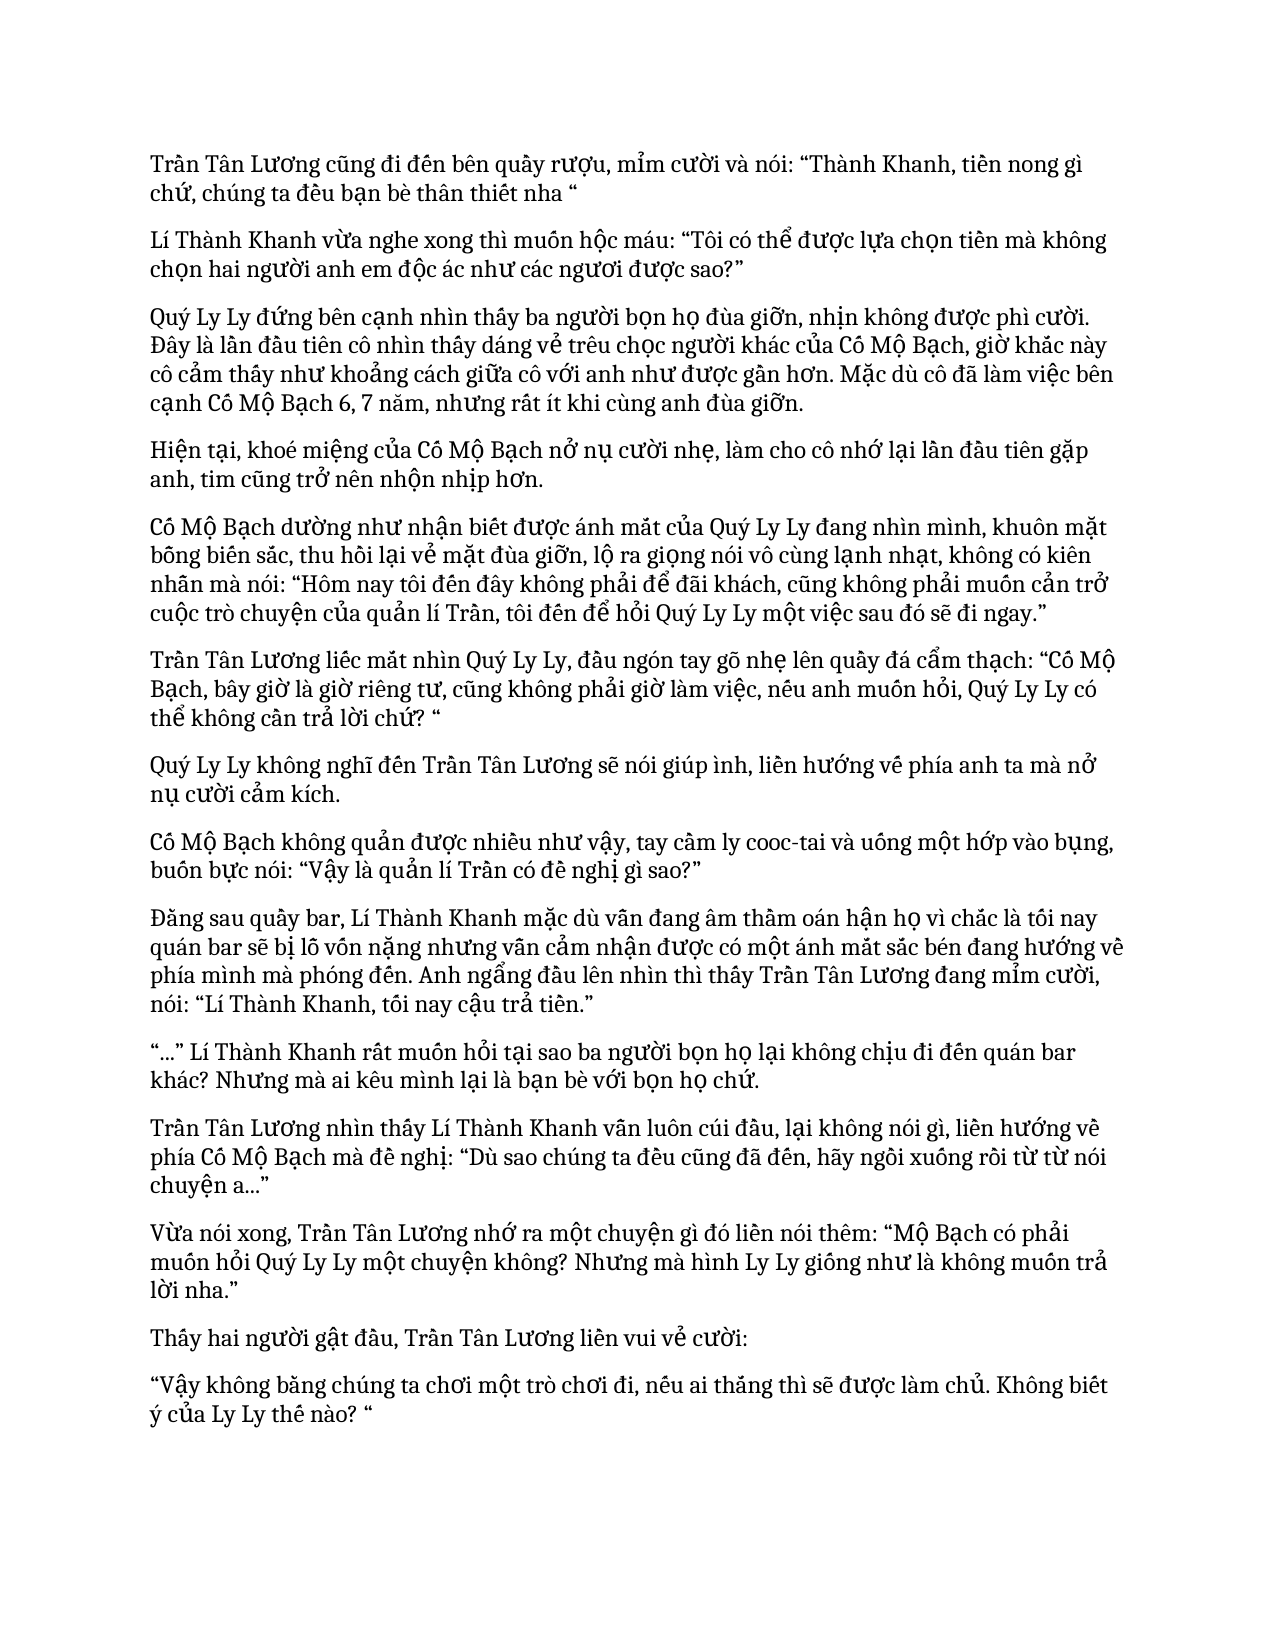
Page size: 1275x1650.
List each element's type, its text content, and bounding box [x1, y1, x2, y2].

text Cố Mộ Bạch dường như nhận biết được ánh mắt của Quý Ly Ly đang nhìn mình, khuôn mặt bỗng biến sắc, thu hồi lại vẻ mặt đùa giỡn, lộ ra giọng nói vô cùng lạnh nhạt, không có kiên nhẫn mà nói: “Hôm nay tôi đến đây không phải để đãi khách, cũng không phải muốn cản trở cuộc trò chuyện của quản lí Trần, tôi đến để hỏi Quý Ly Ly một việc sau đó sẽ đi ngay.” [150, 512, 1125, 627]
text Trần Tân Lương cũng đi đến bên quầy rượu, mỉm cười và nói: “Thành Khanh, tiền nong gì chứ, chúng ta đều bạn bè thân thiết nha “ [150, 150, 1125, 207]
text “Vậy không bằng chúng ta chơi một trò chơi đi, nếu ai thắng thì sẽ được làm chủ. Không biết ý của Ly Ly thế nào? “ [150, 1371, 1125, 1429]
text Trần Tân Lương nhìn thấy Lí Thành Khanh vẫn luôn cúi đầu, lại không nói gì, liền hướng về phía Cố Mộ Bạch mà đề nghị: “Dù sao chúng ta đều cũng đã đến, hãy ngồi xuống rồi từ từ nói chuyện a...” [150, 1114, 1125, 1200]
text Vừa nói xong, Trần Tân Lương nhớ ra một chuyện gì đó liền nói thêm: “Mộ Bạch có phải muốn hỏi Quý Ly Ly một chuyện không? Nhưng mà hình Ly Ly giống như là không muốn trả lời nha.” [150, 1219, 1125, 1305]
text Đằng sau quầy bar, Lí Thành Khanh mặc dù vẫn đang âm thầm oán hận họ vì chắc là tối nay quán bar sẽ bị lỗ vốn nặng nhưng vẫn cảm nhận được có một ánh mắt sắc bén đang hướng về phía mình mà phóng đến. Anh ngẩng đầu lên nhìn thì thấy Trần Tân Lương đang mỉm cười, nói: “Lí Thành Khanh, tối nay cậu trả tiền.” [150, 904, 1125, 1019]
text Thấy hai người gật đầu, Trần Tân Lương liền vui vẻ cười: [150, 1324, 1125, 1352]
text Quý Ly Ly không nghĩ đến Trần Tân Lương sẽ nói giúp ình, liền hướng vế phía anh ta mà nở nụ cười cảm kích. [150, 751, 1125, 809]
text “...” Lí Thành Khanh rất muốn hỏi tại sao ba người bọn họ lại không chịu đi đến quán bar khác? Nhưng mà ai kêu mình lại là bạn bè với bọn họ chứ. [150, 1037, 1125, 1095]
text Trần Tân Lương liếc mắt nhìn Quý Ly Ly, đầu ngón tay gõ nhẹ lên quầy đá cẩm thạch: “Cố Mộ Bạch, bây giờ là giờ riêng tư, cũng không phải giờ làm việc, nếu anh muốn hỏi, Quý Ly Ly có thể không cần trả lời chứ? “ [150, 646, 1125, 732]
text Cố Mộ Bạch không quản được nhiều như vậy, tay cầm ly cooc-tai và uống một hớp vào bụng, buốn bực nói: “Vậy là quản lí Trần có đề nghị gì sao?” [150, 827, 1125, 885]
text Quý Ly Ly đứng bên cạnh nhìn thấy ba người bọn họ đùa giỡn, nhịn không được phì cười. Đây là lần đầu tiên cô nhìn thấy dáng vẻ trêu chọc người khác của Cố Mộ Bạch, giờ khắc này cô cảm thấy như khoảng cách giữa cô với anh như được gần hơn. Mặc dù cô đã làm việc bên cạnh Cố Mộ Bạch 6, 7 năm, nhưng rất ít khi cùng anh đùa giỡn. [150, 302, 1125, 417]
text Hiện tại, khoé miệng của Cố Mộ Bạch nở nụ cười nhẹ, làm cho cô nhớ lại lần đầu tiên gặp anh, tim cũng trở nên nhộn nhịp hơn. [150, 436, 1125, 494]
text Lí Thành Khanh vừa nghe xong thì muốn hộc máu: “Tôi có thể được lựa chọn tiền mà không chọn hai người anh em độc ác như các ngươi được sao?” [150, 226, 1125, 284]
